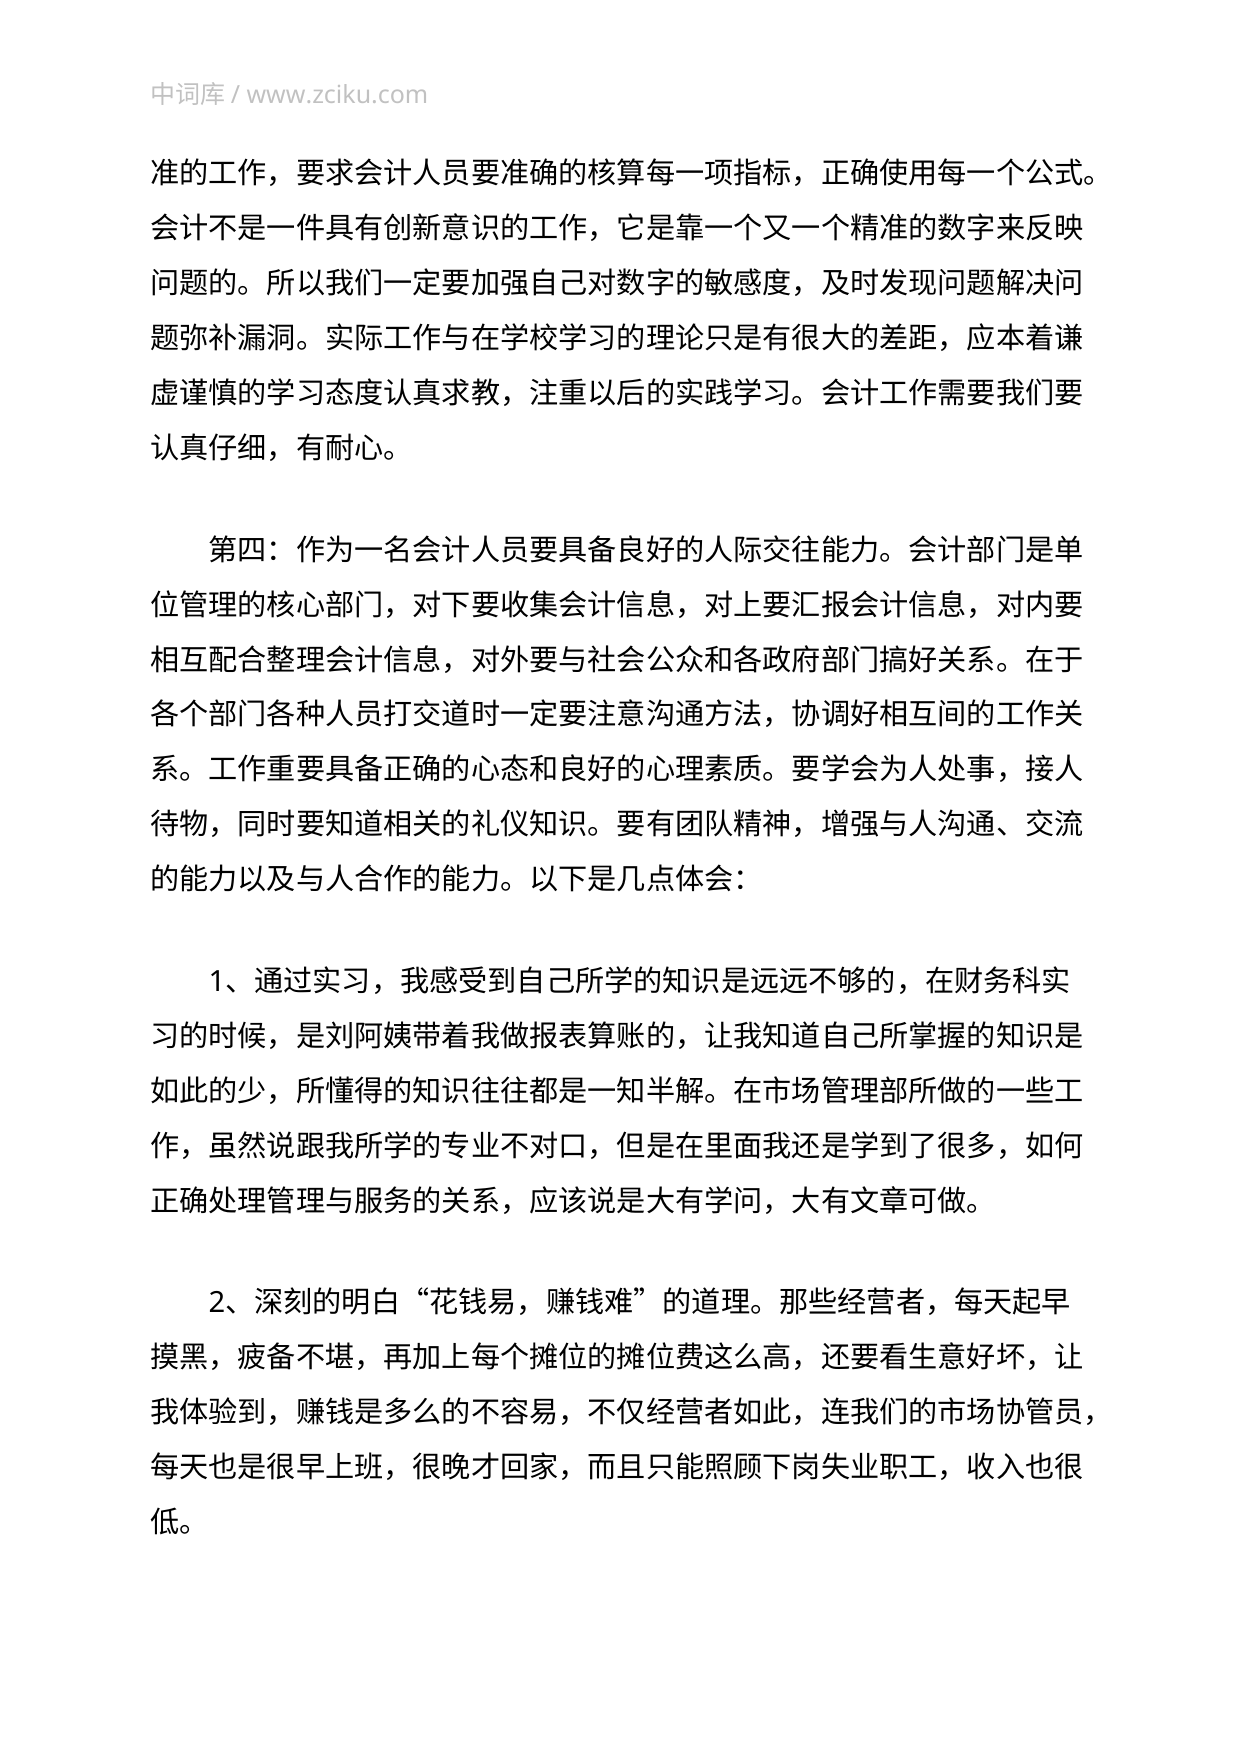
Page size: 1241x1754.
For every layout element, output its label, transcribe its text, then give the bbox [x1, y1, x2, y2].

text 1、通过实习，我感受到自己所学的知识是远远不够的，在财务科实习的时候，是刘阿姨带着我做报表算账的，让我知道自己所掌握的知识是如此的少，所懂得的知识往往都是一知半解。在市场管理部所做的一些工作，虽然说跟我所学的专业不对口，但是在里面我还是学到了很多，如何正确处理管理与服务的关系，应该说是大有学问，大有文章可做。 [150, 957, 1090, 1219]
text 第四：作为一名会计人员要具备良好的人际交往能力。会计部门是单位管理的核心部门，对下要收集会计信息，对上要汇报会计信息，对内要相互配合整理会计信息，对外要与社会公众和各政府部门搞好关系。在于各个部门各种人员打交道时一定要注意沟通方法，协调好相互间的工作关系。工作重要具备正确的心态和良好的心理素质。要学会为人处事，接人待物，同时要知道相关的礼仪知识。要有团队精神，增强与人沟通、交流的能力以及与人合作的能力。以下是几点体会： [150, 526, 1090, 898]
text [150, 150, 1090, 467]
text 2、深刻的明白“花钱易，赚钱难”的道理。那些经营者，每天起早摸黑，疲备不堪，再加上每个摊位的摊位费这么高，还要看生意好坏，让我体验到，赚钱是多么的不容易，不仅经营者如此，连我们的市场协管员，每天也是很早上班，很晚才回家，而且只能照顾下岗失业职工，收入也很低。 [150, 1279, 1090, 1541]
